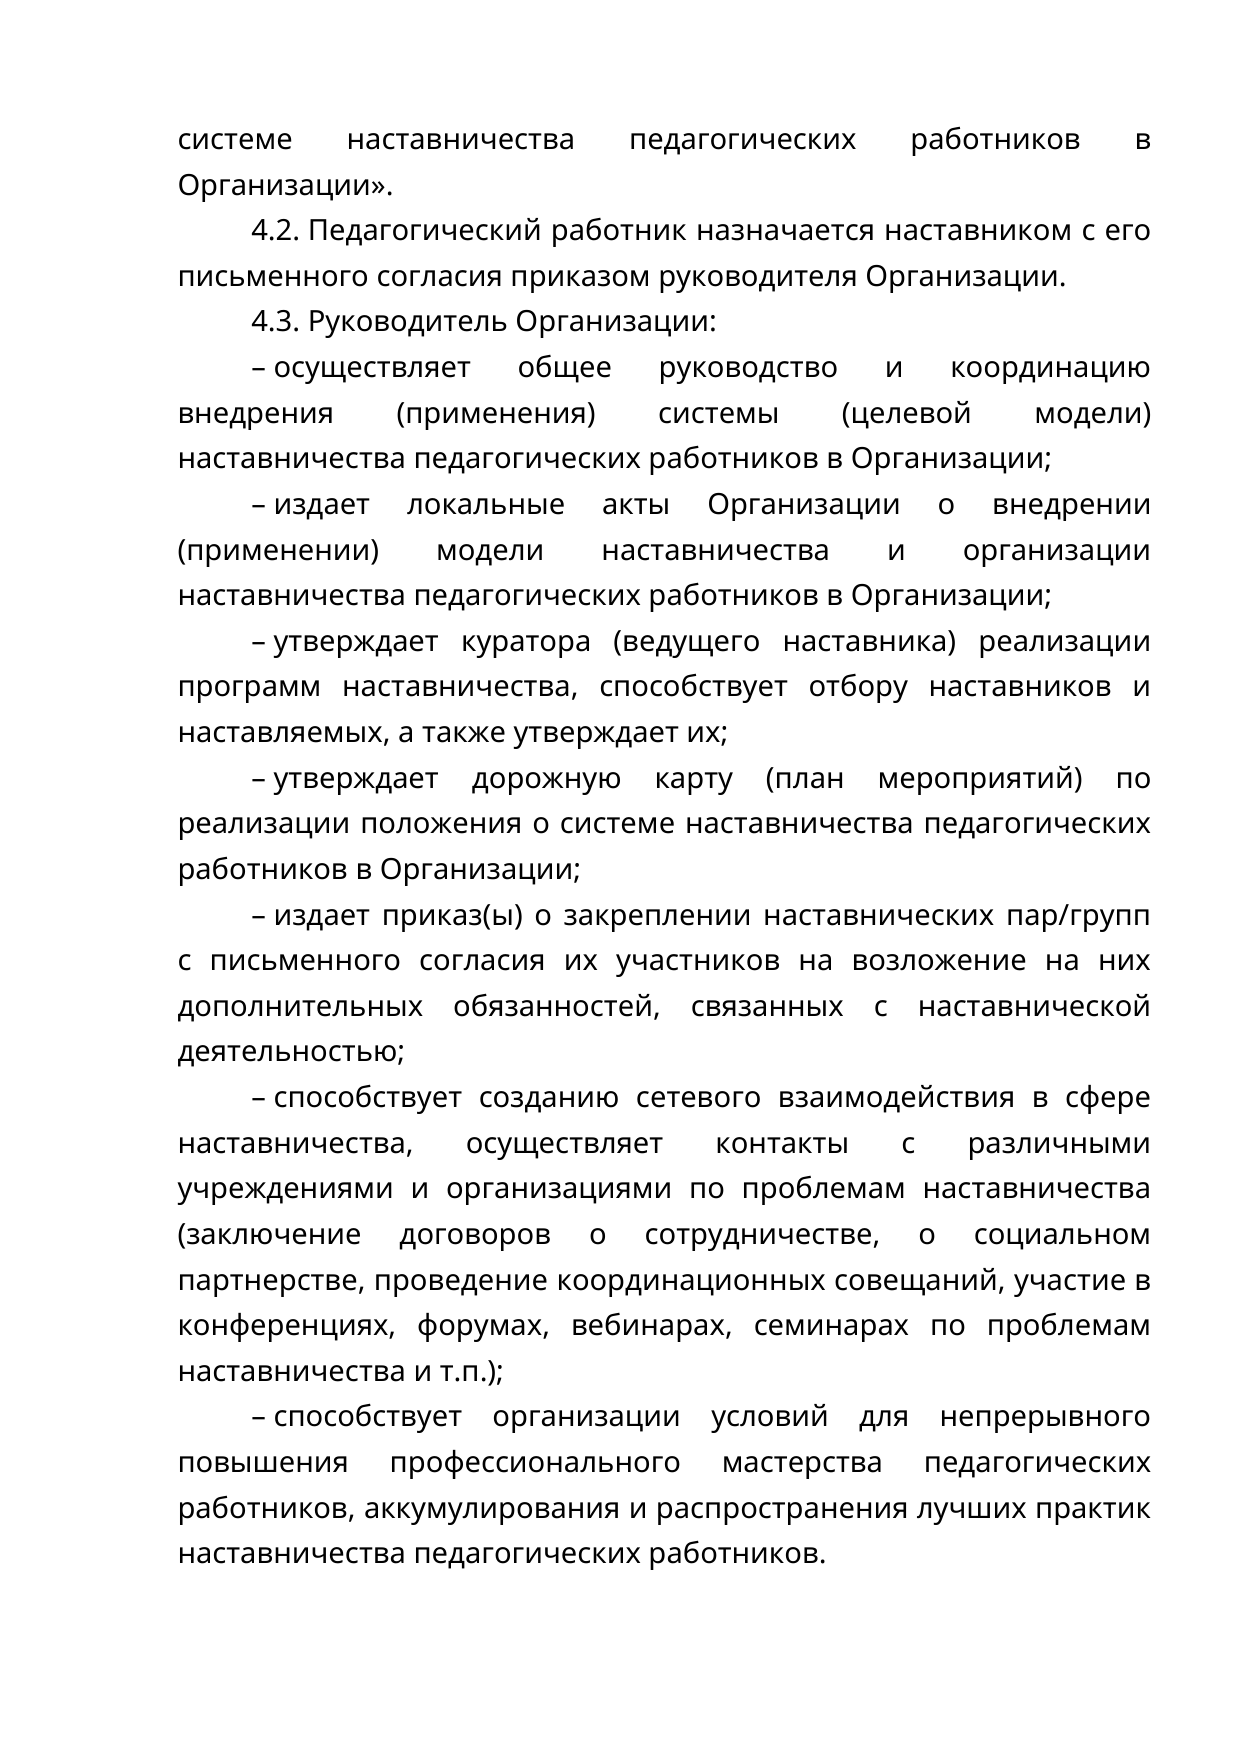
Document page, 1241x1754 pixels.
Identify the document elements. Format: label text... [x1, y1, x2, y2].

text – осуществляет общее руководство и координацию внедрения (применения) системы (целевой модели) наставничества педагогических работников в Организации; [177, 346, 1152, 477]
text – способствует созданию сетевого взаимодействия в сфере наставничества, осуществляет контакты с различными учреждениями и организациями по проблемам наставничества (заключение договоров о сотрудничестве, о социальном партнерстве, проведение координационных совещаний, участие в конференциях, форумах, вебинарах, семинарах по проблемам наставничества и т.п.); [177, 1076, 1152, 1390]
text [177, 118, 1152, 203]
text – издает локальные акты Организации о внедрении (применении) модели наставничества и организации наставничества педагогических работников в Организации; [177, 483, 1152, 614]
text – утверждает дорожную карту (план мероприятий) по реализации положения о системе наставничества педагогических работников в Организации; [177, 757, 1152, 888]
text – издает приказ(ы) о закреплении наставнических пар/групп с письменного согласия их участников на возложение на них дополнительных обязанностей, связанных с наставнической деятельностью; [177, 894, 1152, 1070]
text – утверждает куратора (ведущего наставника) реализации программ наставничества, способствует отбору наставников и наставляемых, а также утверждает их; [177, 620, 1152, 751]
text 4.3. Руководитель Организации: [177, 301, 1152, 340]
text 4.2. Педагогический работник назначается наставником с его письменного согласия приказом руководителя Организации. [177, 209, 1152, 295]
text – способствует организации условий для непрерывного повышения профессионального мастерства педагогических работников, аккумулирования и распространения лучших практик наставничества педагогических работников. [177, 1396, 1152, 1572]
